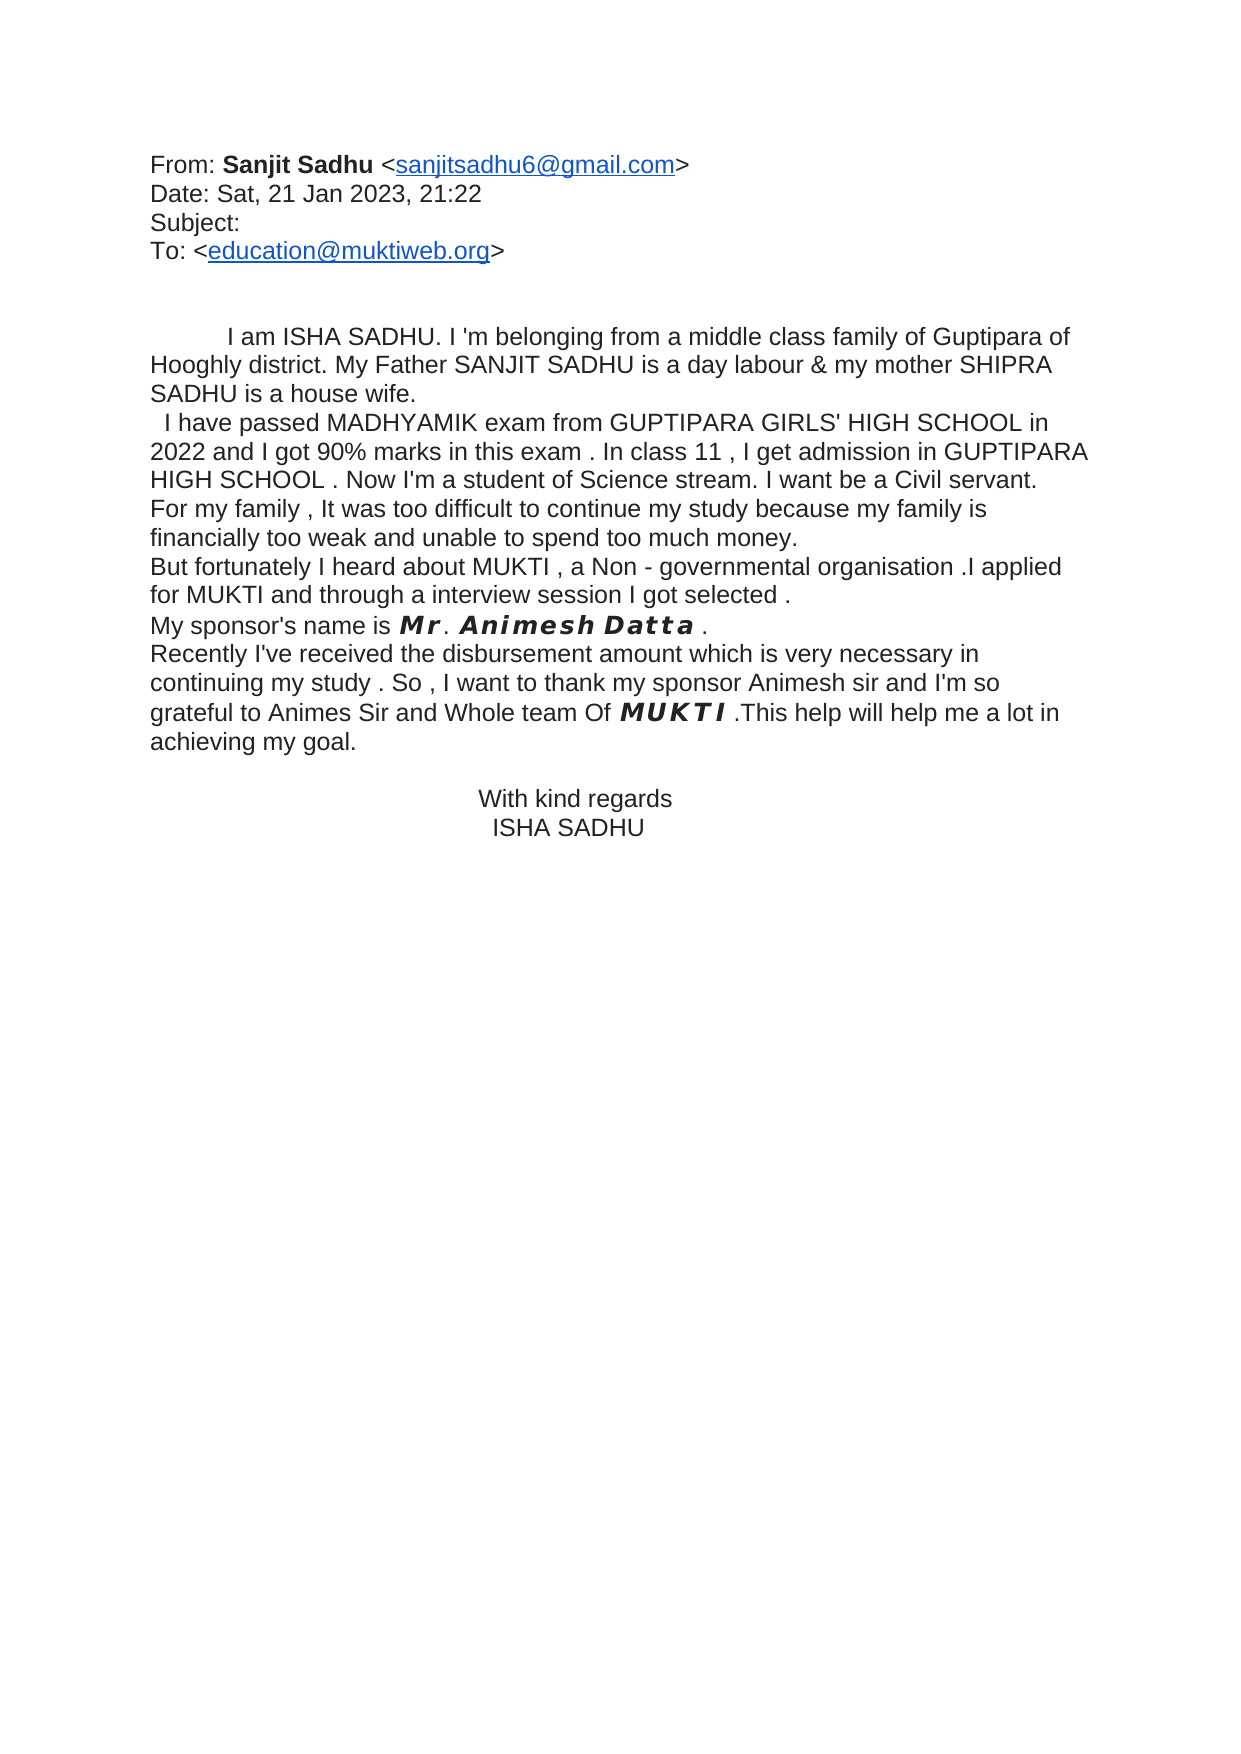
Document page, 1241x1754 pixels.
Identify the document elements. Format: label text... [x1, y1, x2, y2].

text From: Sanjit Sadhu <sanjitsadhu6@gmail.com> Date: Sat, 21 Jan 2023, 21:22 Subject: To: <education@muktiweb.org> [150, 150, 1090, 265]
text Recently I've received the disbursement amount which is very necessary in continuing my study . So , I want to thank my sponsor Animesh sir and I'm so grateful to Animes Sir and Whole team Of 𝙈𝙐𝙆𝙏𝙄 .This help will help me a lot in achieving my goal. [150, 639, 1090, 756]
text I am ISHA SADHU. I 'm belonging from a middle class family of Guptipara of Hooghly district. My Father SANJIT SADHU is a day labour & my mother SHIPRA SADHU is a house wife. [150, 322, 1090, 408]
text My sponsor's name is 𝙈𝙧. 𝘼𝙣𝙞𝙢𝙚𝙨𝙝 𝘿𝙖𝙩𝙩𝙖 . [150, 609, 1090, 639]
text I have passed MADHYAMIK exam from GUPTIPARA GIRLS' HIGH SCHOOL in 2022 and I got 90% marks in this exam . In class 11 , I get admission in GUPTIPARA HIGH SCHOOL . Now I'm a student of Science stream. I want be a Civil servant. [150, 408, 1090, 494]
text With kind regards [150, 784, 1090, 813]
text ISHA SADHU [150, 813, 1090, 842]
text For my family , It was too difficult to continue my study because my family is financially too weak and unable to spend too much money. [150, 494, 1090, 552]
text But fortunately I heard about MUKTI , a Non - governmental organisation .I applied for MUKTI and through a interview session I got selected . [150, 552, 1090, 609]
